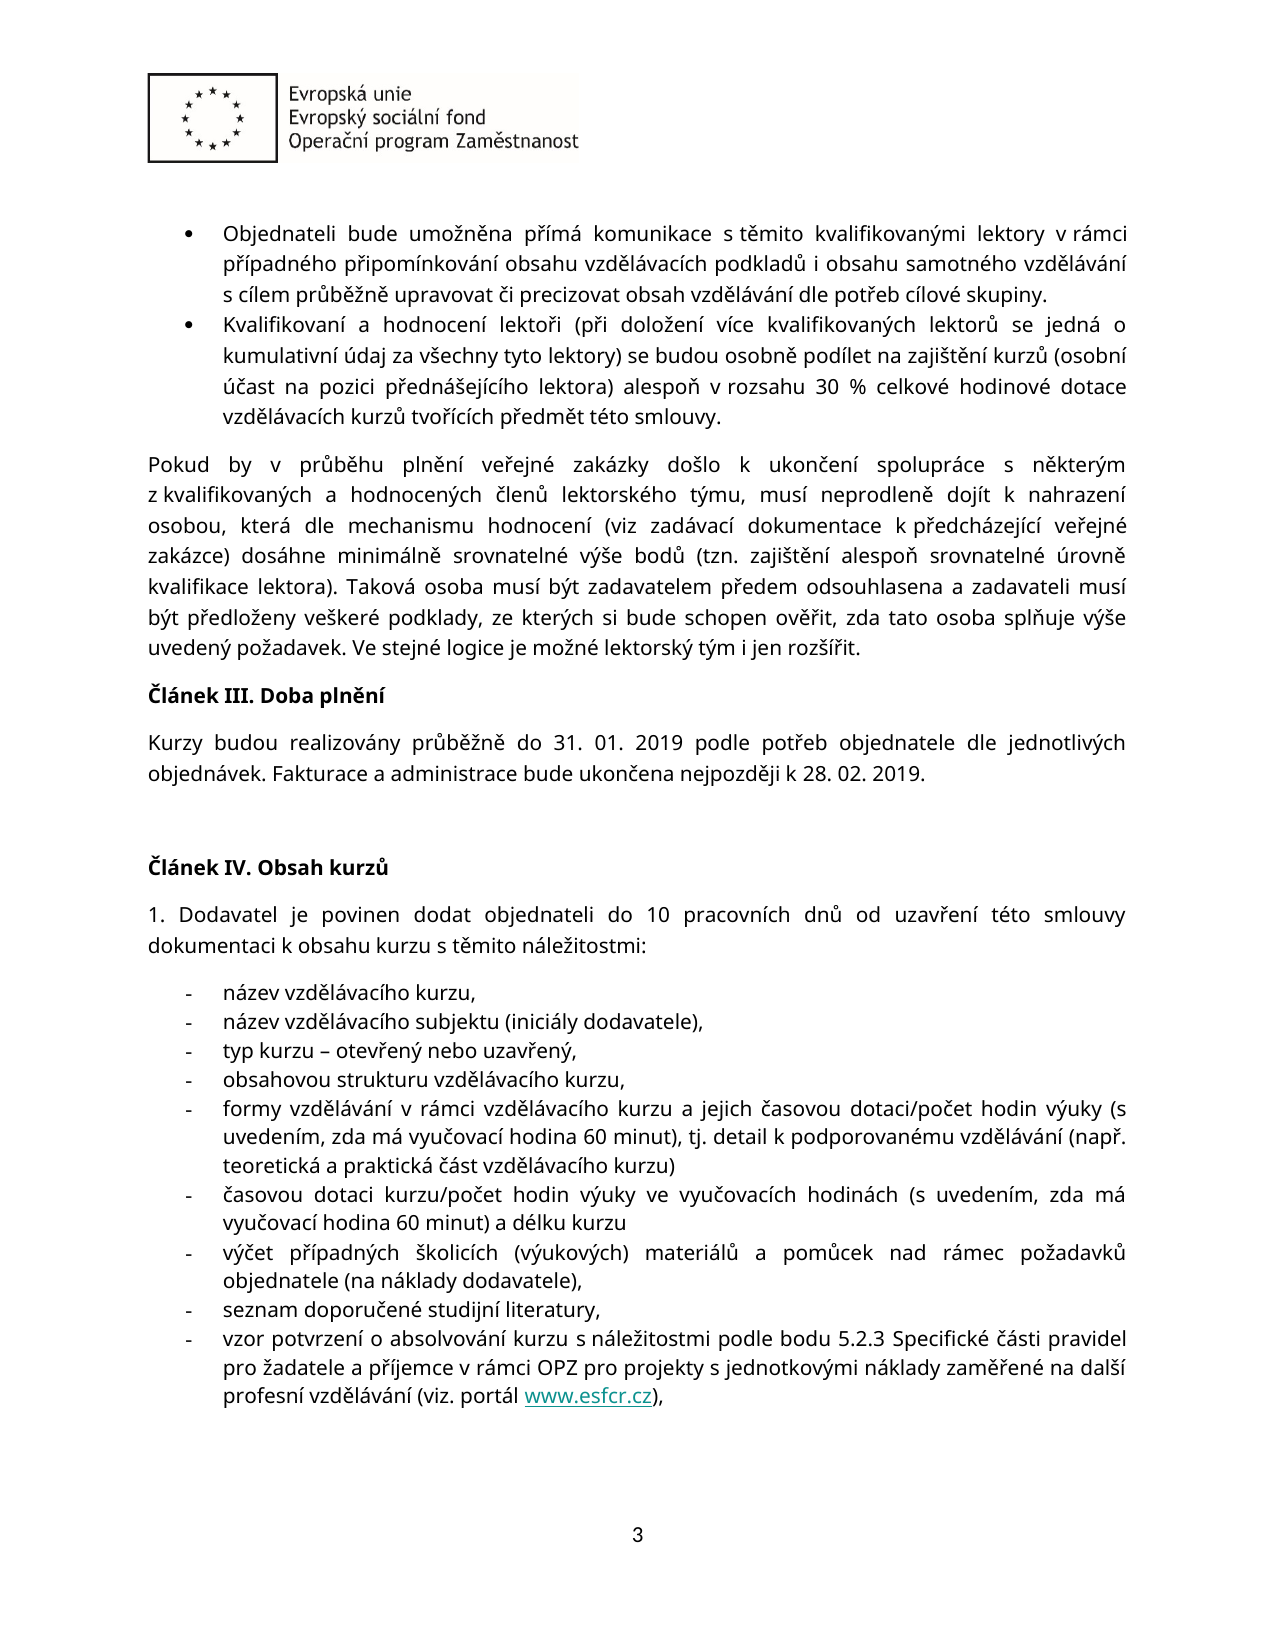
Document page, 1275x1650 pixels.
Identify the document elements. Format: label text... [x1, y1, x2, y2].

list název vzdělávacího kurzu, [185, 978, 1127, 1007]
list časovou dotaci kurzu/počet hodin výuky ve vyučovacích hodinách (s uvedením, zda má vyučovací hodina 60 minut) a délku kurzu [185, 1180, 1127, 1237]
list výčet případných školicích (výukových) materiálů a pomůcek nad rámec požadavků objednatele (na náklady dodavatele), [185, 1238, 1127, 1294]
list formy vzdělávání v rámci vzdělávacího kurzu a jejich časovou dotaci/počet hodin výuky (s uvedením, zda má vyučovací hodina 60 minut), tj. detail k podporovanému vzdělávání (např. teoretická a praktická část vzdělávacího kurzu) [185, 1094, 1127, 1179]
list typ kurzu – otevřený nebo uzavřený, [185, 1036, 1127, 1065]
list Objednateli bude umožněna přímá komunikace s těmito kvalifikovanými lektory v rámci případného připomínkování obsahu vzdělávacích podkladů i obsahu samotného vzdělávání s cílem průběžně upravovat či precizovat obsah vzdělávání dle potřeb cílové skupiny. [185, 219, 1127, 308]
text Článek III. Doba plnění [148, 681, 1127, 709]
list název vzdělávacího subjektu (iniciály dodavatele), [185, 1007, 1127, 1036]
list obsahovou strukturu vzdělávacího kurzu, [185, 1065, 1127, 1093]
text Článek IV. Obsah kurzů [148, 853, 1127, 882]
picture [147, 73, 579, 163]
list seznam doporučené studijní literatury, [185, 1295, 1127, 1324]
list Kvalifikovaní a hodnocení lektoři (při doložení více kvalifikovaných lektorů se jedná o kumulativní údaj za všechny tyto lektory) se budou osobně podílet na zajištění kurzů (osobní účast na pozici přednášejícího lektora) alespoň v rozsahu 30 % celkové hodinové dotace vzdělávacích kurzů tvořících předmět této smlouvy. [185, 311, 1127, 431]
text 1. Dodavatel je povinen dodat objednateli do 10 pracovních dnů od uzavření této smlouvy dokumentaci k obsahu kurzu s těmito náležitostmi: [148, 901, 1127, 960]
text Pokud by v průběhu plnění veřejné zakázky došlo k ukončení spolupráce s některým z kvalifikovaných a hodnocených členů lektorského týmu, musí neprodleně dojít k nahrazení osobou, která dle mechanismu hodnocení (viz zadávací dokumentace k předcházející veřejné zakázce) dosáhne minimálně srovnatelné výše bodů (tzn. zajištění alespoň srovnatelné úrovně kvalifikace lektora). Taková osoba musí být zadavatelem předem odsouhlasena a zadavateli musí být předloženy veškeré podklady, ze kterých si bude schopen ověřit, zda tato osoba splňuje výše uvedený požadavek. Ve stejné logice je možné lektorský tým i jen rozšířit. [148, 450, 1127, 662]
text Kurzy budou realizovány průběžně do 31. 01. 2019 podle potřeb objednatele dle jednotlivých objednávek. Fakturace a administrace bude ukončena nejpozději k 28. 02. 2019. [148, 728, 1127, 787]
list vzor potvrzení o absolvování kurzu s náležitostmi podle bodu 5.2.3 Specifické části pravidel pro žadatele a příjemce v rámci OPZ pro projekty s jednotkovými náklady zaměřené na další profesní vzdělávání (viz. portál www.esfcr.cz), [185, 1324, 1127, 1410]
